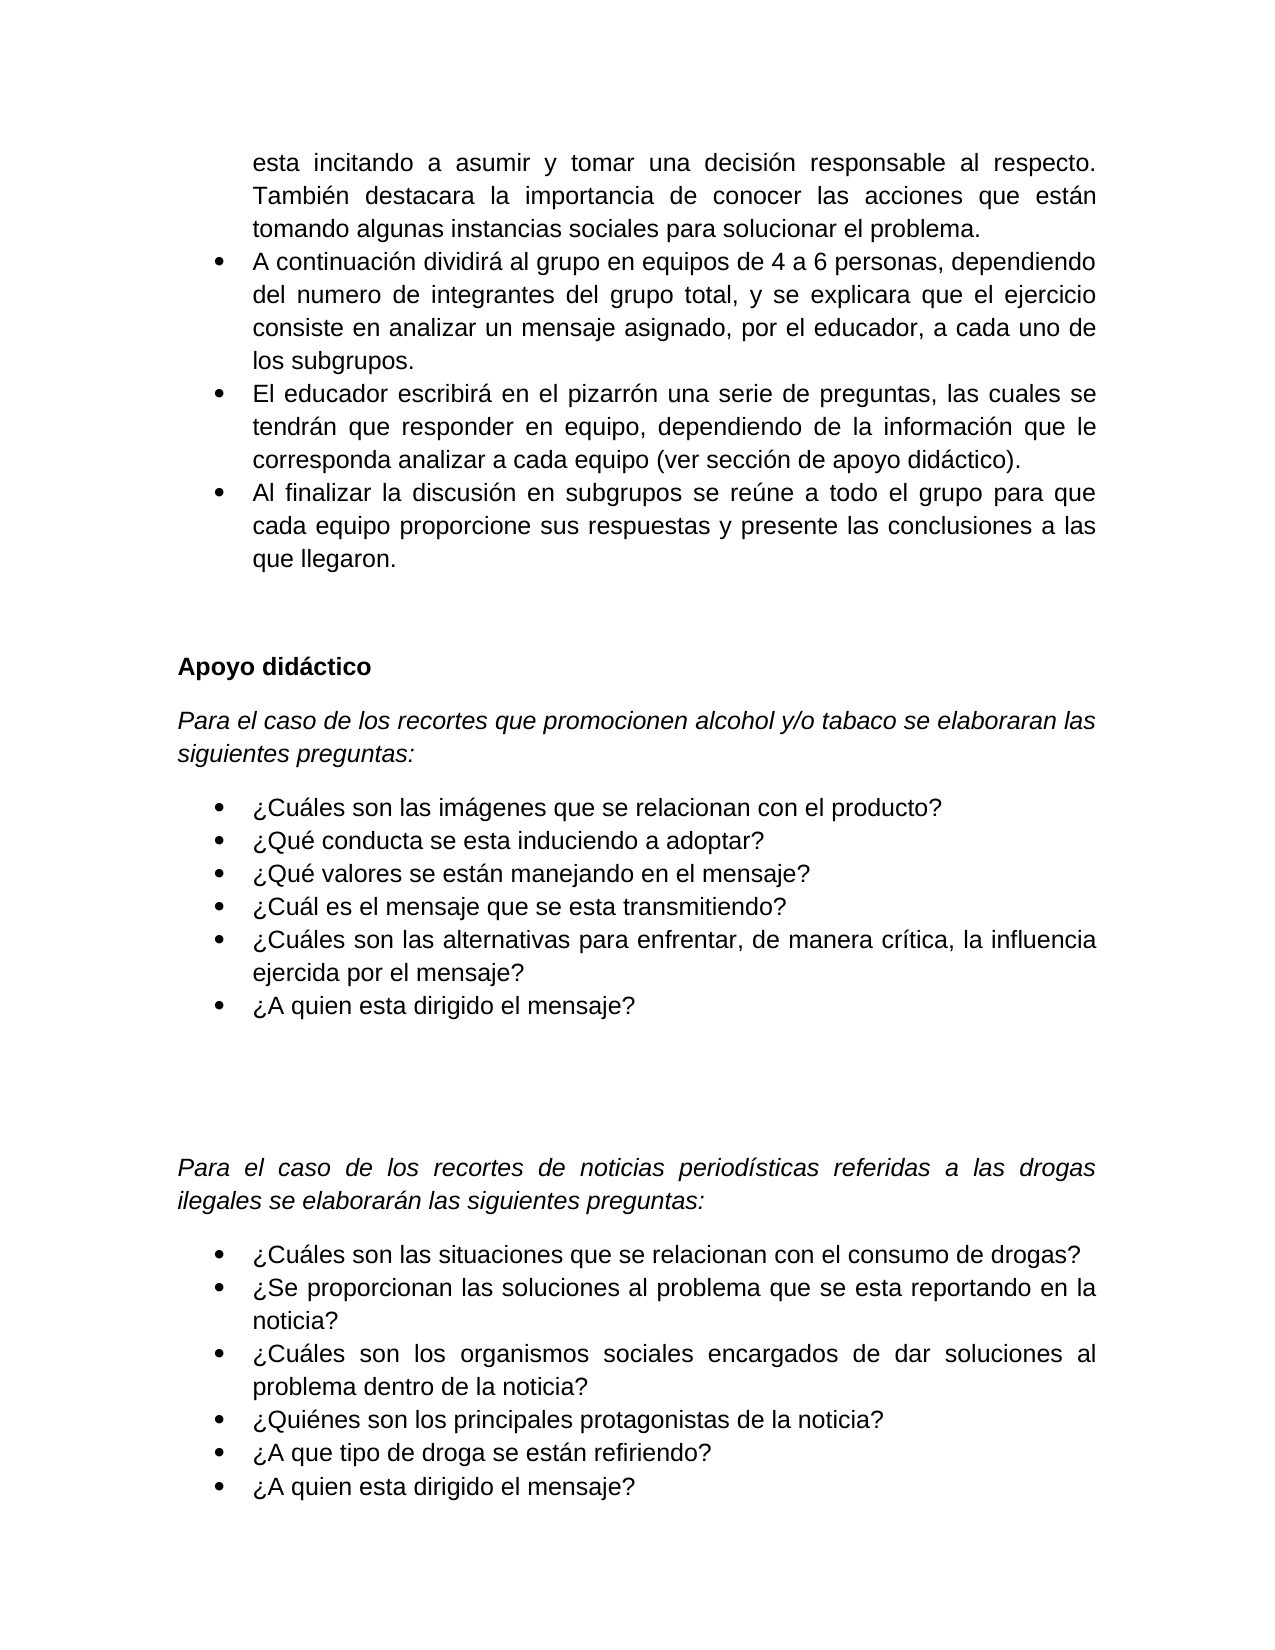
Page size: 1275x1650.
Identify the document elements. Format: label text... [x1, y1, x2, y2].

list El educador escribirá en el pizarrón una serie de preguntas, las cuales se tendrán que responder en equipo, dependiendo de la información que le corresponda analizar a cada equipo (ver sección de apoyo didáctico). [215, 379, 1098, 474]
list ¿Cuál es el mensaje que se esta transmitiendo? [215, 892, 1098, 921]
list Al finalizar la discusión en subgrupos se reúne a todo el grupo para que cada equipo proporcione sus respuestas y presente las conclusiones a las que llegaron. [215, 478, 1098, 573]
text Apoyo didáctico [177, 652, 1098, 681]
text Para el caso de los recortes de noticias periodísticas referidas a las drogas ilegales se elaborarán las siguientes preguntas: [177, 1153, 1098, 1215]
list ¿Cuáles son las alternativas para enfrentar, de manera crítica, la influencia ejercida por el mensaje? [215, 925, 1098, 987]
text Para el caso de los recortes que promocionen alcohol y/o tabaco se elaboraran las siguientes preguntas: [177, 706, 1098, 767]
list ¿A quien esta dirigido el mensaje? [215, 1471, 1098, 1500]
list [215, 148, 1098, 242]
list ¿Qué conducta se esta induciendo a adoptar? [215, 826, 1098, 854]
list A continuación dividirá al grupo en equipos de 4 a 6 personas, dependiendo del numero de integrantes del grupo total, y se explicara que el ejercicio consiste en analizar un mensaje asignado, por el educador, a cada uno de los subgrupos. [215, 247, 1098, 374]
list ¿Quiénes son los principales protagonistas de la noticia? [215, 1405, 1098, 1434]
list ¿Qué valores se están manejando en el mensaje? [215, 859, 1098, 888]
list ¿A quien esta dirigido el mensaje? [215, 991, 1098, 1020]
list ¿Cuáles son los organismos sociales encargados de dar soluciones al problema dentro de la noticia? [215, 1339, 1098, 1401]
list ¿A que tipo de droga se están refiriendo? [215, 1438, 1098, 1467]
list ¿Se proporcionan las soluciones al problema que se esta reportando en la noticia? [215, 1273, 1098, 1335]
list ¿Cuáles son las imágenes que se relacionan con el producto? [215, 793, 1098, 821]
list ¿Cuáles son las situaciones que se relacionan con el consumo de drogas? [215, 1240, 1098, 1269]
